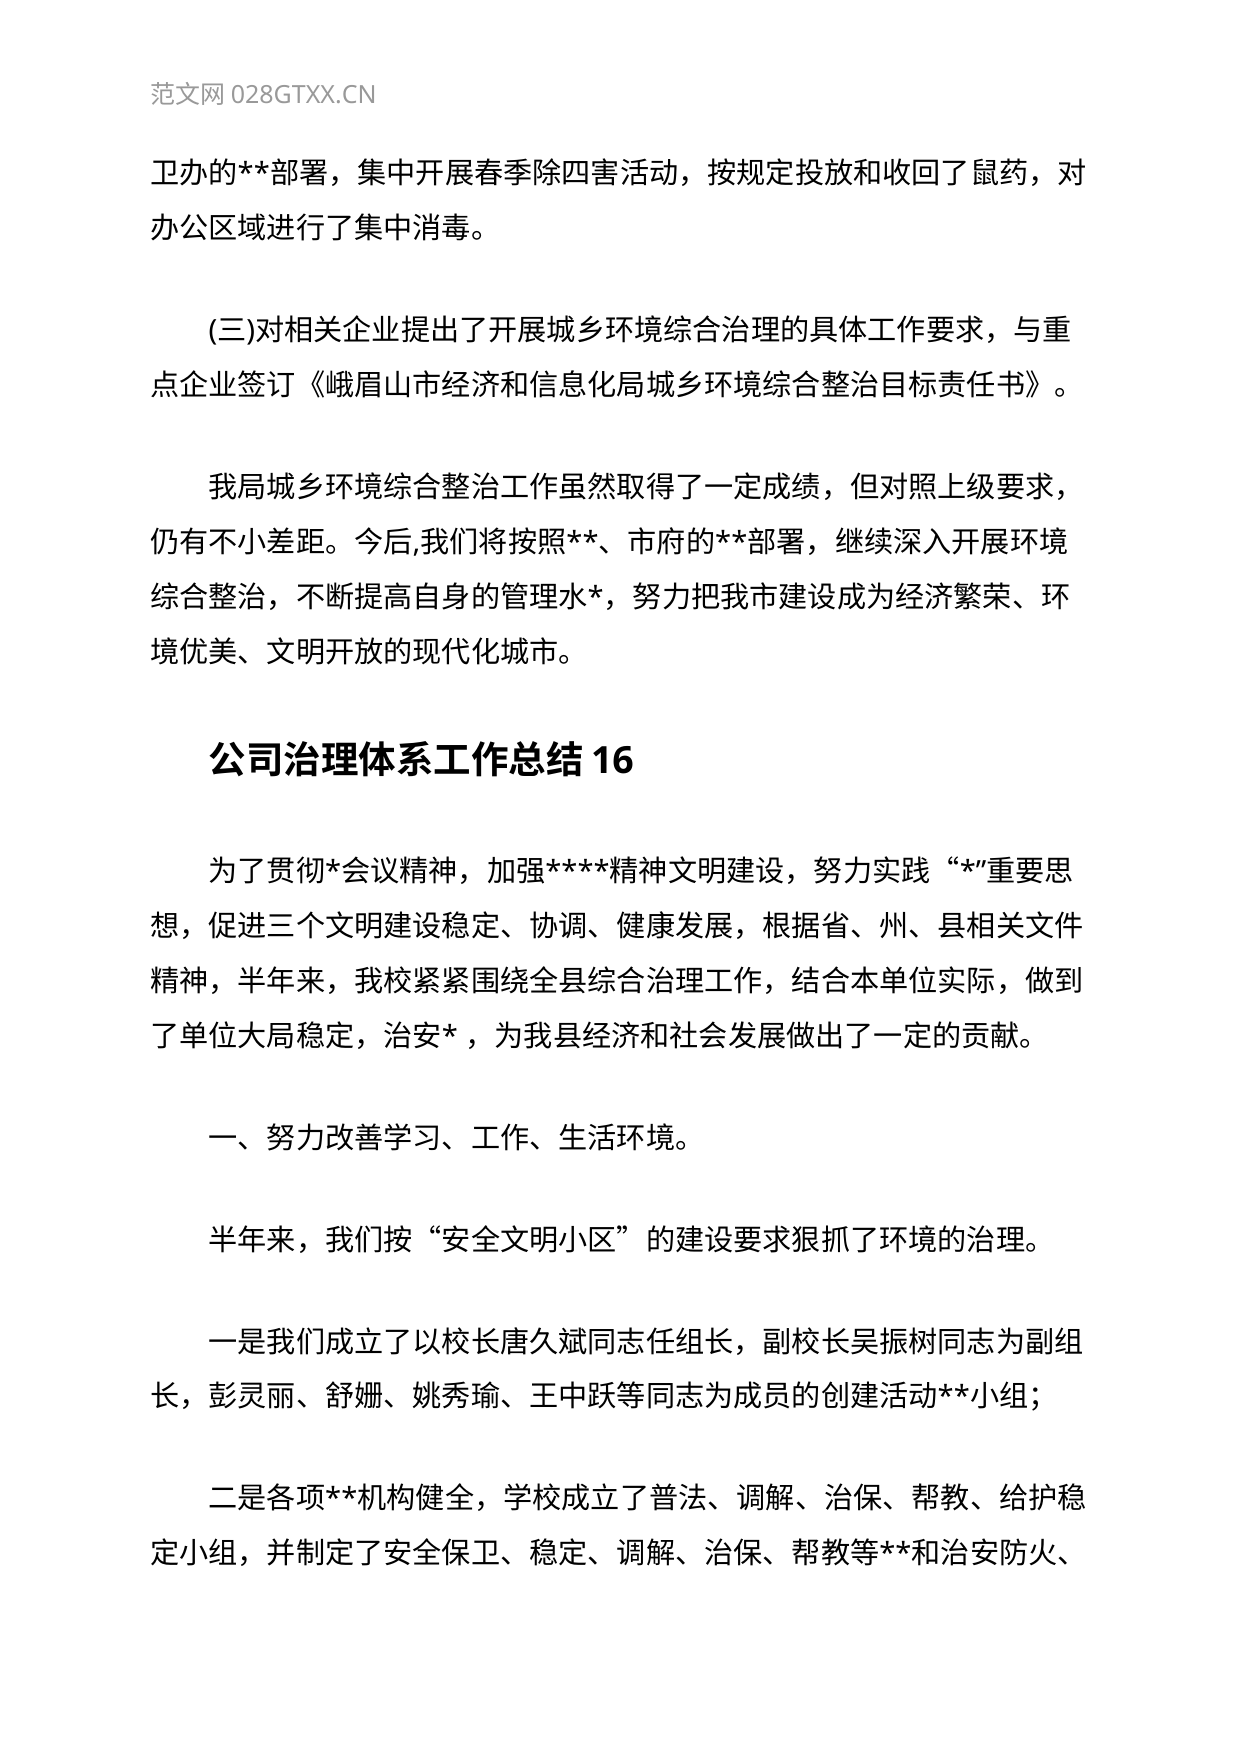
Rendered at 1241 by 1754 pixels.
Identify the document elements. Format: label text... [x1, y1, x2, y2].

text 公司治理体系工作总结16 [150, 730, 1090, 785]
text 一是我们成立了以校长唐久斌同志任组长，副校长吴振树同志为副组长，彭灵丽、舒姗、姚秀瑜、王中跃等同志为成员的创建活动**小组； [150, 1318, 1090, 1415]
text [150, 150, 1090, 247]
text 我局城乡环境综合整治工作虽然取得了一定成绩，但对照上级要求，仍有不小差距。今后,我们将按照**、市府的**部署，继续深入开展环境综合整治，不断提高自身的管理水*，努力把我市建设成为经济繁荣、环境优美、文明开放的现代化城市。 [150, 463, 1090, 671]
text 一、努力改善学习、工作、生活环境。 [150, 1114, 1090, 1157]
text (三)对相关企业提出了开展城乡环境综合治理的具体工作要求，与重点企业签订《峨眉山市经济和信息化局城乡环境综合整治目标责任书》。 [150, 307, 1090, 404]
text 为了贯彻*会议精神，加强****精神文明建设，努力实践“*”重要思想，促进三个文明建设稳定、协调、健康发展，根据省、州、县相关文件精神，半年来，我校紧紧围绕全县综合治理工作，结合本单位实际，做到了单位大局稳定，治安* ，为我县经济和社会发展做出了一定的贡献。 [150, 848, 1090, 1055]
text 半年来，我们按“安全文明小区”的建设要求狠抓了环境的治理。 [150, 1216, 1090, 1259]
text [150, 1475, 1090, 1572]
